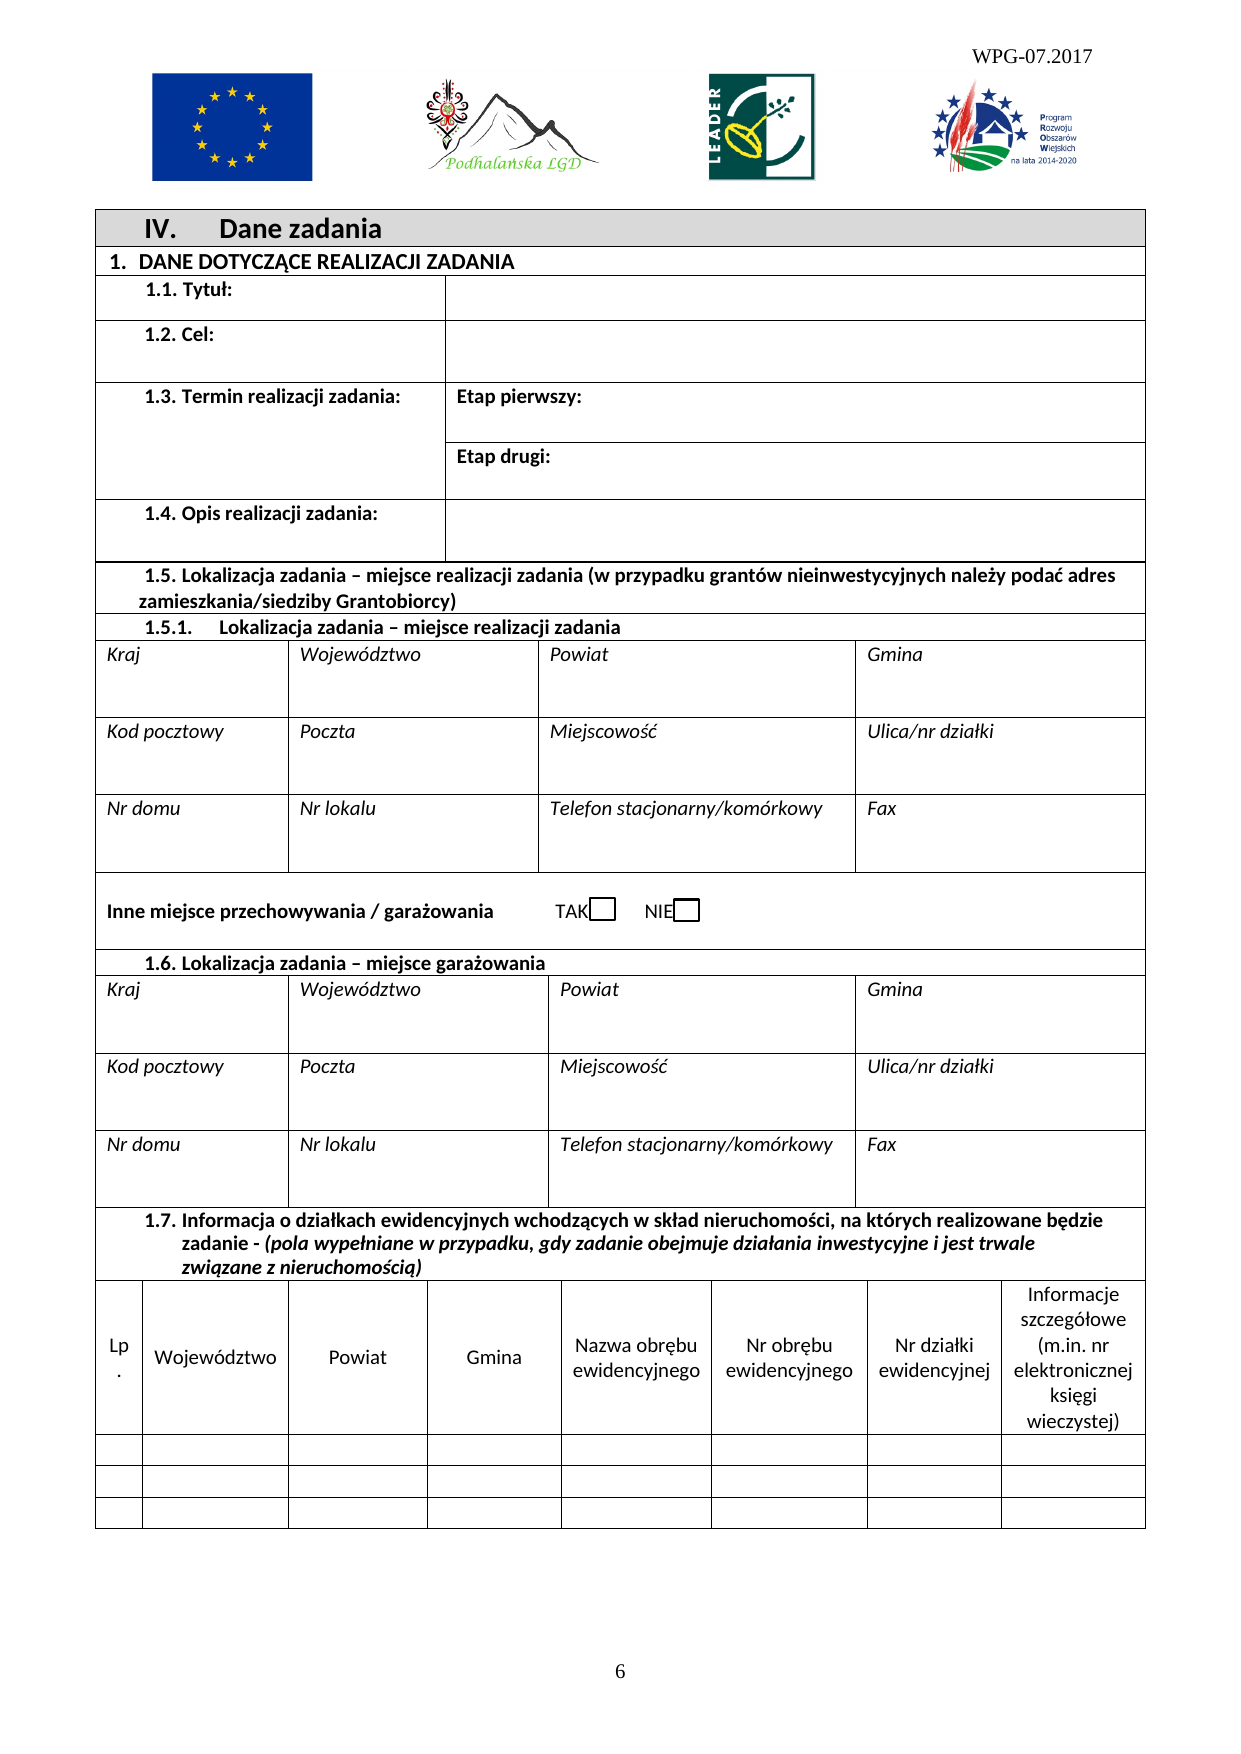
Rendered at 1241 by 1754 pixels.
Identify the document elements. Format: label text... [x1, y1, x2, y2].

table_cell [562, 1435, 711, 1465]
table_cell Kod pocztowy [96, 1054, 288, 1130]
table_cell Cel: [96, 321, 445, 382]
table_cell [1002, 1466, 1145, 1497]
table_cell [446, 321, 1145, 382]
table_cell Nazwa obrębu ewidencyjnego [562, 1281, 711, 1433]
table_cell Ulica/nr działki [856, 1054, 1145, 1130]
table_cell Telefon stacjonarny/komórkowy [539, 795, 855, 872]
table_cell Tytuł: [96, 276, 445, 320]
table_cell Gmina [856, 976, 1145, 1053]
table_cell Powiat [289, 1281, 427, 1433]
table_cell [428, 1435, 561, 1465]
table_cell Województwo [289, 976, 548, 1053]
table_cell [446, 500, 1145, 561]
table_cell Nr domu [96, 795, 288, 872]
table_cell [143, 1435, 288, 1465]
table_cell Gmina [856, 641, 1145, 717]
table_cell Lokalizacja zadania – miejsce realizacji zadania [96, 614, 1145, 640]
table_cell [96, 1435, 142, 1465]
picture [147, 68, 1093, 186]
table_cell [868, 1435, 1001, 1465]
table_header Dane zadania [96, 210, 1145, 246]
table_cell [1002, 1435, 1145, 1465]
table_cell [428, 1466, 561, 1497]
table_cell Gmina [428, 1281, 561, 1433]
table_cell Nr działki ewidencyjnej [868, 1281, 1001, 1433]
table_cell [428, 1498, 561, 1528]
table_cell Informacje szczegółowe (m.in. nr elektronicznej księgi wieczystej) [1002, 1281, 1145, 1433]
table_cell [868, 1466, 1001, 1497]
table_cell [289, 1498, 427, 1528]
table_cell [143, 1498, 288, 1528]
table_cell Ulica/nr działki [856, 718, 1145, 794]
table_cell Powiat [549, 976, 855, 1053]
table_cell Telefon stacjonarny/komórkowy [549, 1131, 855, 1207]
table_cell Lp. [96, 1281, 142, 1433]
table_cell Poczta [289, 718, 538, 794]
table_cell Termin realizacji zadania: [96, 383, 445, 499]
table_cell Etap drugi: [446, 443, 1145, 499]
table_cell [562, 1498, 711, 1528]
table_cell Nr obrębu ewidencyjnego [712, 1281, 867, 1433]
table_cell [868, 1498, 1001, 1528]
table_cell Powiat [539, 641, 855, 717]
table_cell Miejscowość [549, 1054, 855, 1130]
table_cell [143, 1466, 288, 1497]
table_cell [96, 1498, 142, 1528]
table_cell Kraj [96, 641, 288, 717]
table_cell Województwo [143, 1281, 288, 1433]
table_cell [712, 1466, 867, 1497]
table_cell [562, 1466, 711, 1497]
table_cell [96, 1466, 142, 1497]
table_cell DANE DOTYCZĄCE REALIZACJI ZADANIA [96, 247, 1145, 275]
table_cell Fax [856, 795, 1145, 872]
table_cell Etap pierwszy: [446, 383, 1145, 442]
table_cell [289, 1466, 427, 1497]
table_cell [446, 276, 1145, 320]
table_cell Lokalizacja zadania – miejsce garażowania [96, 950, 1145, 975]
table_cell [1002, 1498, 1145, 1528]
table_cell Kraj [96, 976, 288, 1053]
table_cell Inne miejsce przechowywania / garażowania TAK NIE [96, 873, 1145, 949]
table_cell Miejscowość [539, 718, 855, 794]
table_cell Kod pocztowy [96, 718, 288, 794]
table_cell Poczta [289, 1054, 548, 1130]
table_cell Fax [856, 1131, 1145, 1207]
table_cell Województwo [289, 641, 538, 717]
table_cell Informacja o działkach ewidencyjnych wchodzących w skład nieruchomości, na których realizowane będzie zadanie - (pola wypełniane w przypadku, gdy zadanie obejmuje działania inwestycyjne i jest trwale związane z nieruchomością) [96, 1208, 1145, 1280]
table_cell [712, 1435, 867, 1465]
table_cell Nr lokalu [289, 1131, 548, 1207]
table_cell Nr lokalu [289, 795, 538, 872]
table_cell Lokalizacja zadania – miejsce realizacji zadania (w przypadku grantów nieinwestycyjnych należy podać adres zamieszkania/siedziby Grantobiorcy) [96, 563, 1145, 613]
table_cell [289, 1435, 427, 1465]
table_cell Nr domu [96, 1131, 288, 1207]
table_cell [712, 1498, 867, 1528]
table_cell Opis realizacji zadania: [96, 500, 445, 561]
